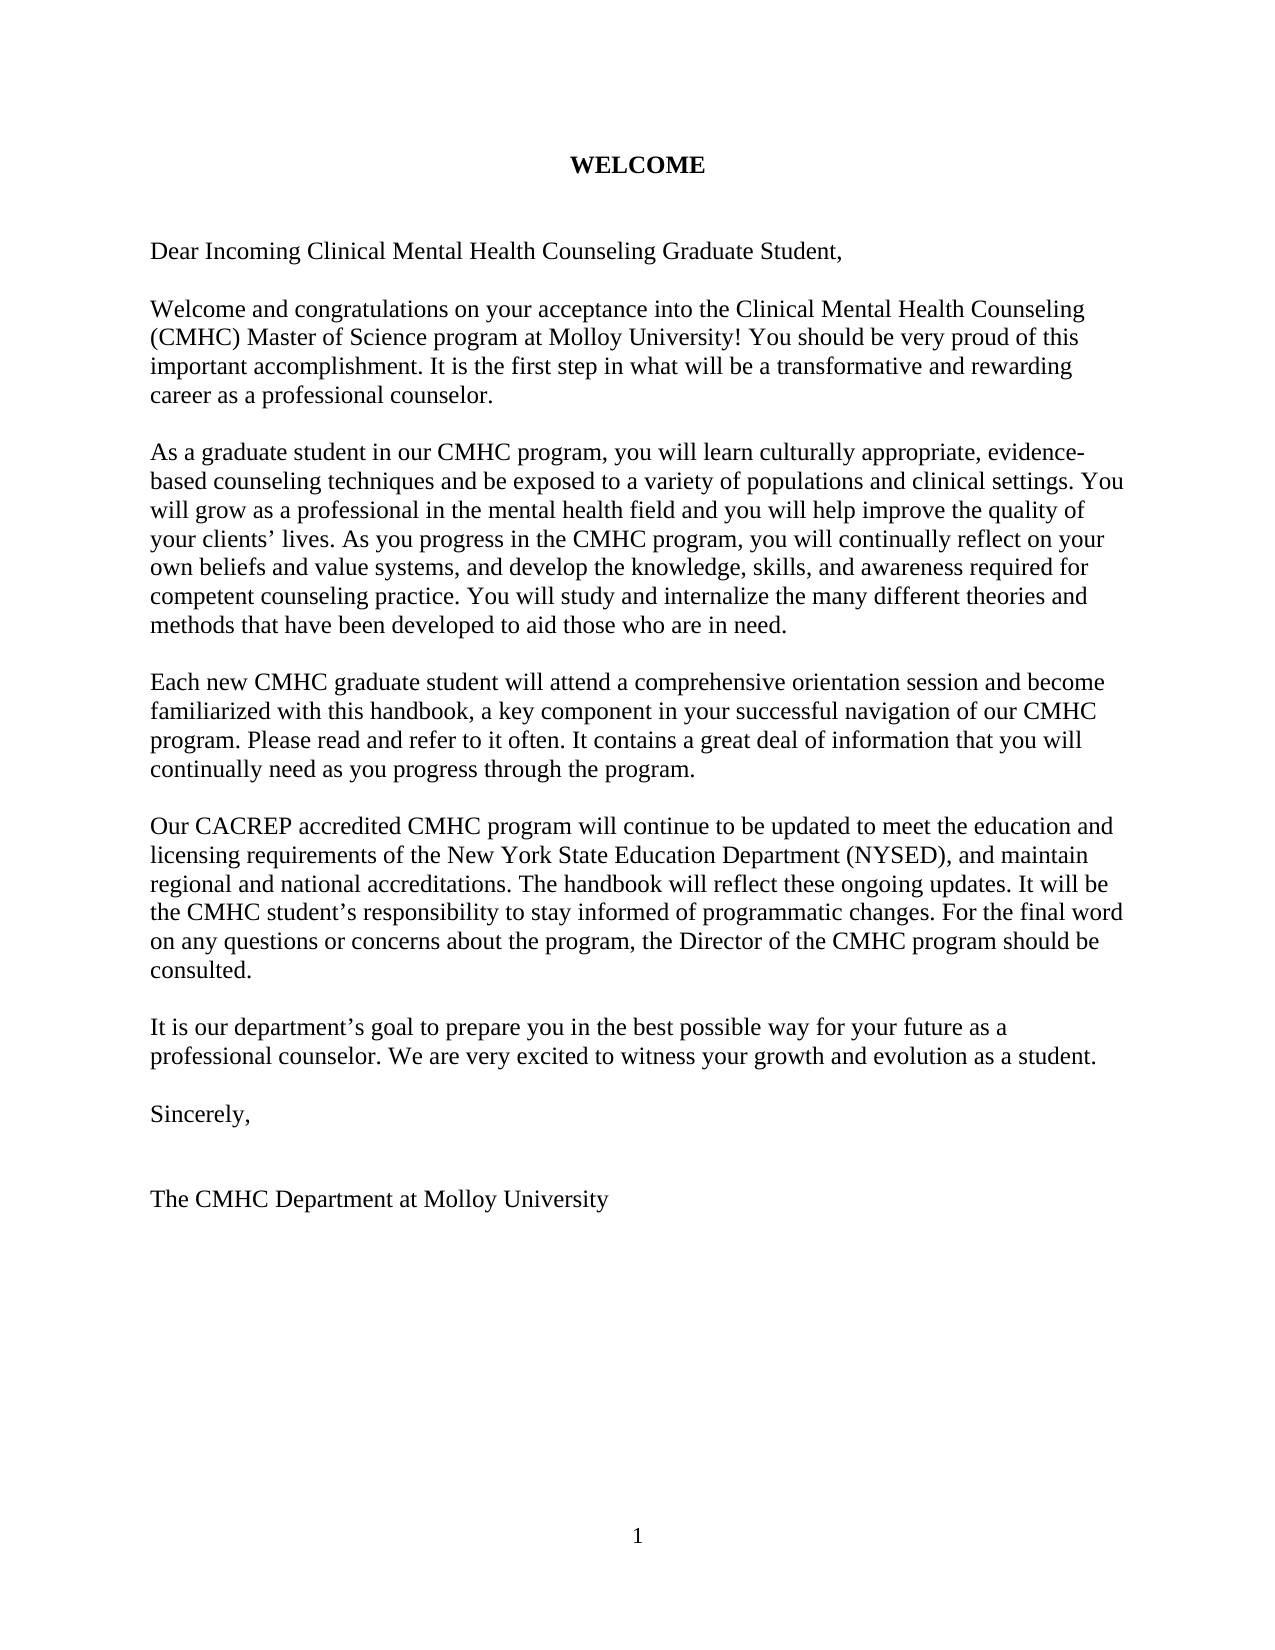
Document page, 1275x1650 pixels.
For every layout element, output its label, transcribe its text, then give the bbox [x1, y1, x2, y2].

text Welcome and congratulations on your acceptance into the Clinical Mental Health Counseling (CMHC) Master of Science program at Molloy University! You should be very proud of this important accomplishment. It is the first step in what will be a transformative and rewarding career as a professional counselor. [150, 294, 1125, 409]
text Dear Incoming Clinical Mental Health Counseling Graduate Student, [150, 236, 1125, 265]
text Our CACREP accredited CMHC program will continue to be updated to meet the education and licensing requirements of the New York State Education Department (NYSED), and maintain regional and national accreditations. The handbook will reflect these ongoing updates. It will be the CMHC student’s responsibility to stay informed of programmatic changes. For the final word on any questions or concerns about the program, the Director of the CMHC program should be consulted. [150, 811, 1125, 984]
text It is our department’s goal to prepare you in the best possible way for your future as a professional counselor. We are very excited to witness your growth and evolution as a student. [150, 1012, 1125, 1070]
text As a graduate student in our CMHC program, you will learn culturally appropriate, evidence-based counseling techniques and be exposed to a variety of populations and clinical settings. You will grow as a professional in the mental health field and you will help improve the quality of your clients’ lives. As you progress in the CMHC program, you will continually reflect on your own beliefs and value systems, and develop the knowledge, skills, and awareness required for competent counseling practice. You will study and internalize the many different theories and methods that have been developed to aid those who are in need. [150, 437, 1125, 639]
text Each new CMHC graduate student will attend a comprehensive orientation session and become familiarized with this handbook, a key component in your successful navigation of our CMHC program. Please read and refer to it often. It contains a great deal of information that you will continually need as you progress through the program. [150, 667, 1125, 782]
text WELCOME [150, 150, 1125, 179]
text Sincerely, [150, 1099, 1125, 1156]
text The CMHC Department at Molloy University [150, 1184, 1125, 1213]
